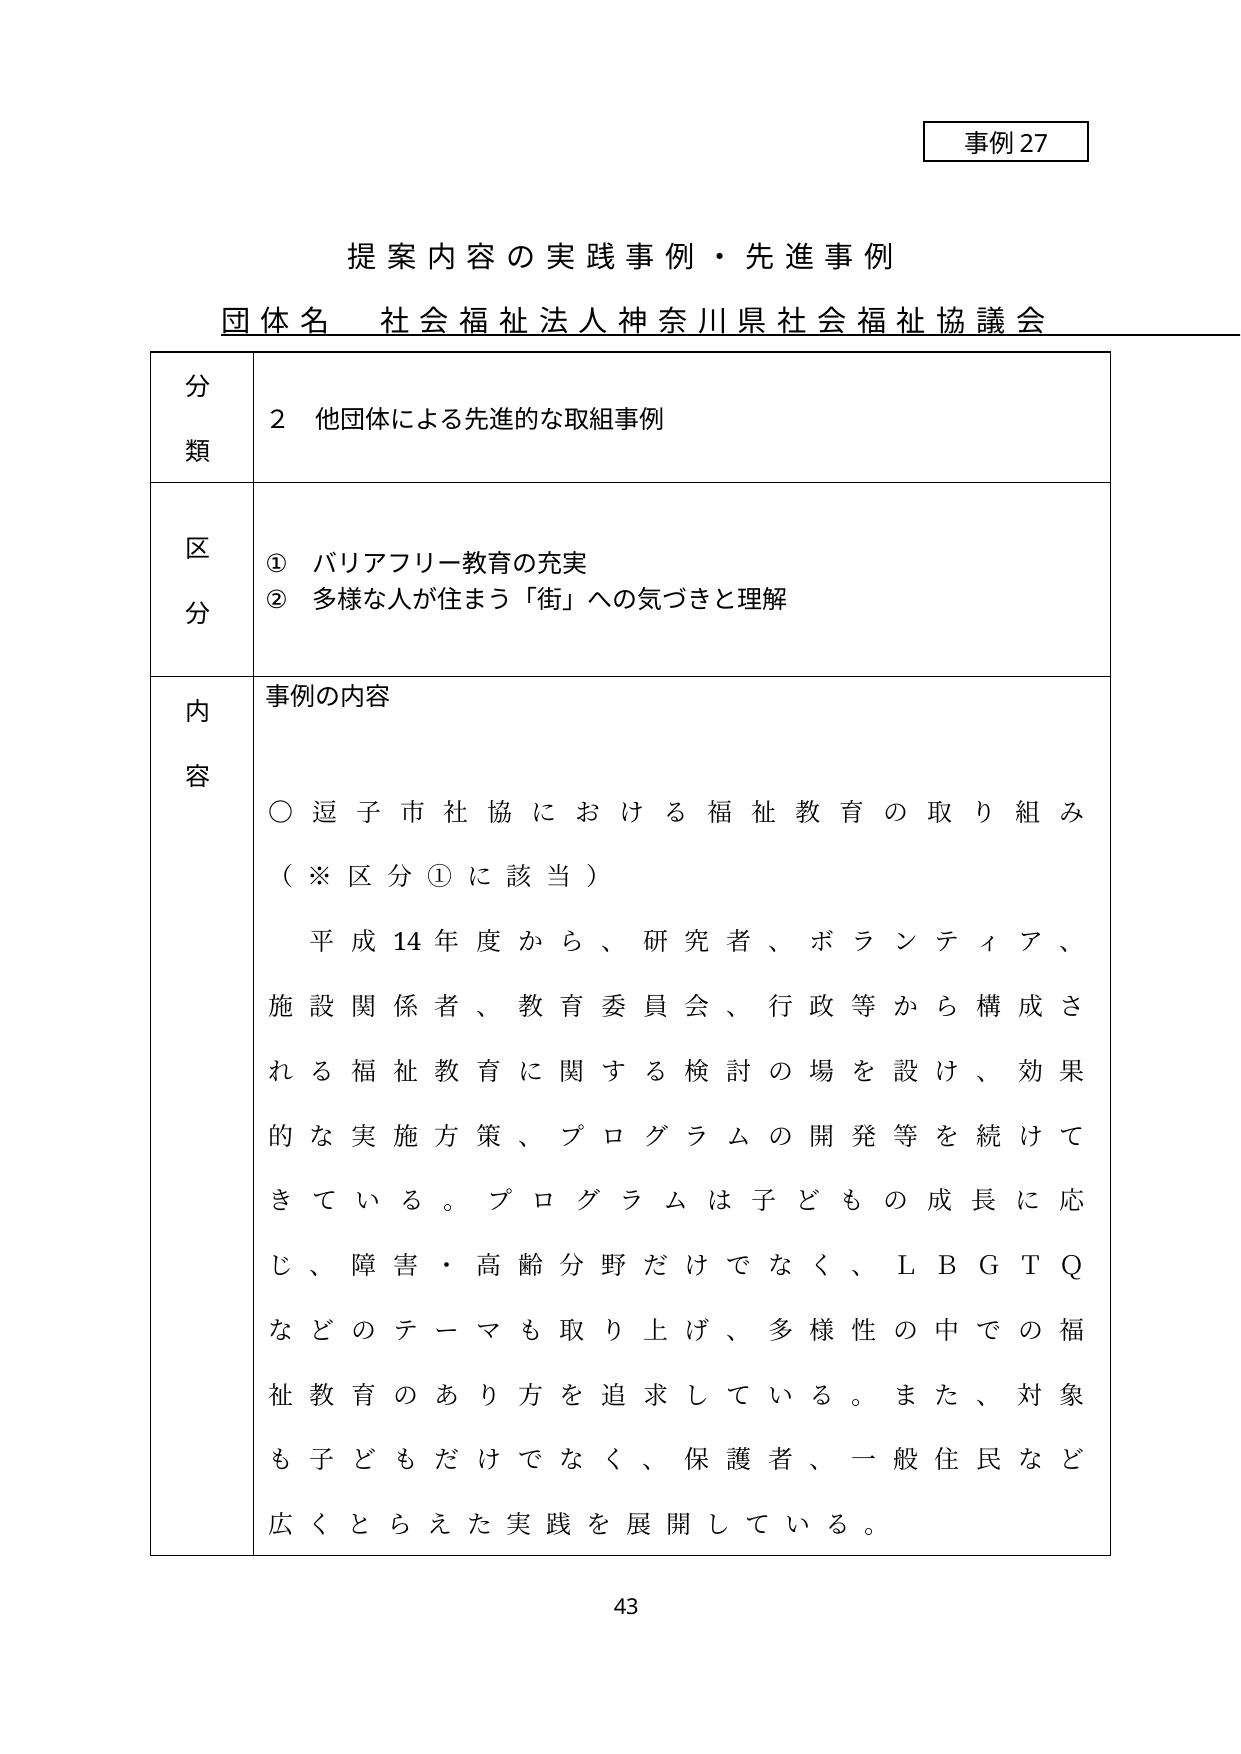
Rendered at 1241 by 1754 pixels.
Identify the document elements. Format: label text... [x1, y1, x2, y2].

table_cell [254, 677, 1110, 1555]
table_header ２ 他団体による先進的な取組事例 [254, 353, 1110, 482]
table_cell 内容 [151, 677, 253, 1555]
table_cell 区分 [151, 483, 253, 676]
table_header 分類 [151, 353, 253, 482]
text 団体名 社会福祉法人神奈川県社会福祉協議会 [168, 287, 1056, 351]
text 提案内容の実践事例・先進事例 [168, 222, 1083, 287]
table_cell ① バリアフリー教育の充実 ② 多様な人が住まう「街」への気づきと理解 [254, 483, 1110, 676]
